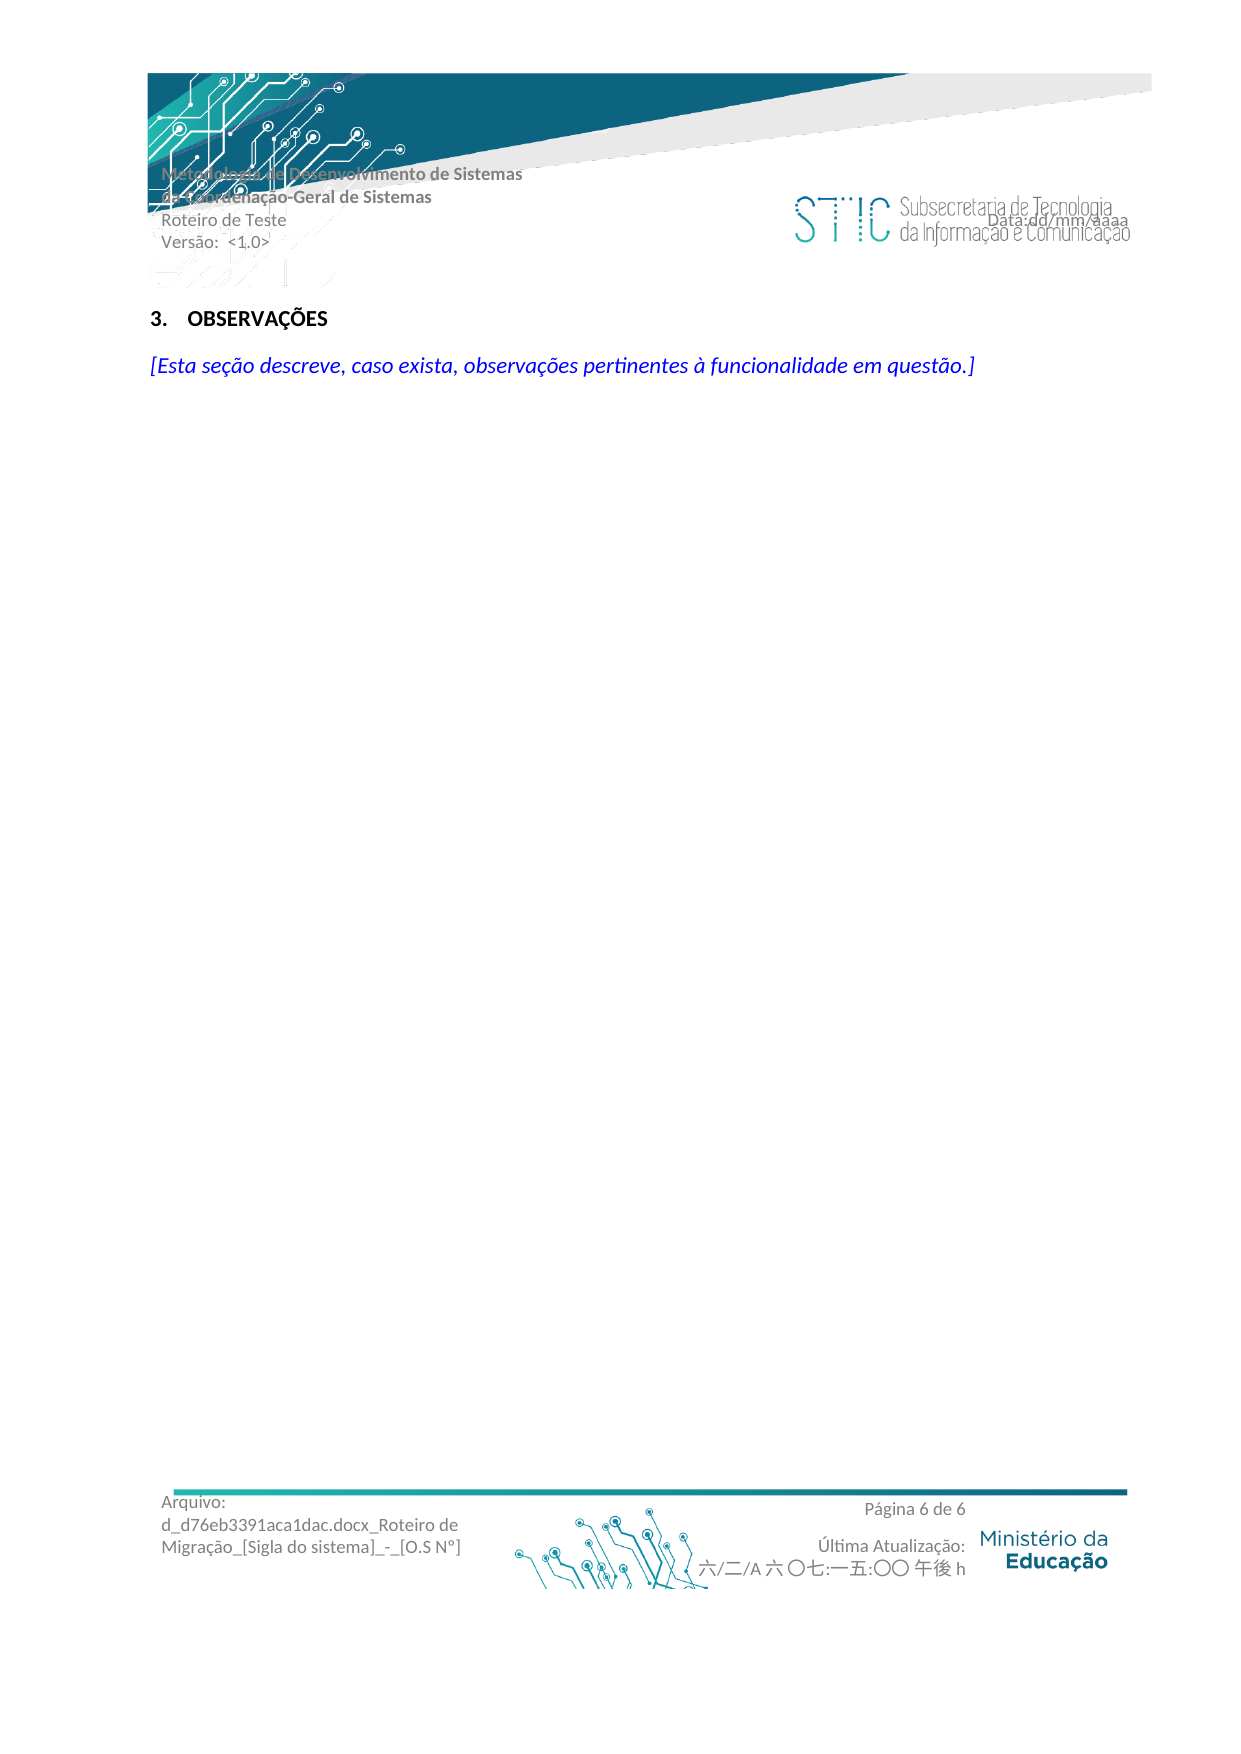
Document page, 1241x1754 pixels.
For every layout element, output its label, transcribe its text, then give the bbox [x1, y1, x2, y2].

text [Esta seção descreve, caso exista, observações pertinentes à funcionalidade em questão.] [150, 351, 1090, 379]
picture [173, 1489, 1128, 1589]
list OBSERVAÇÕES [150, 304, 1090, 332]
picture [147, 73, 1152, 288]
